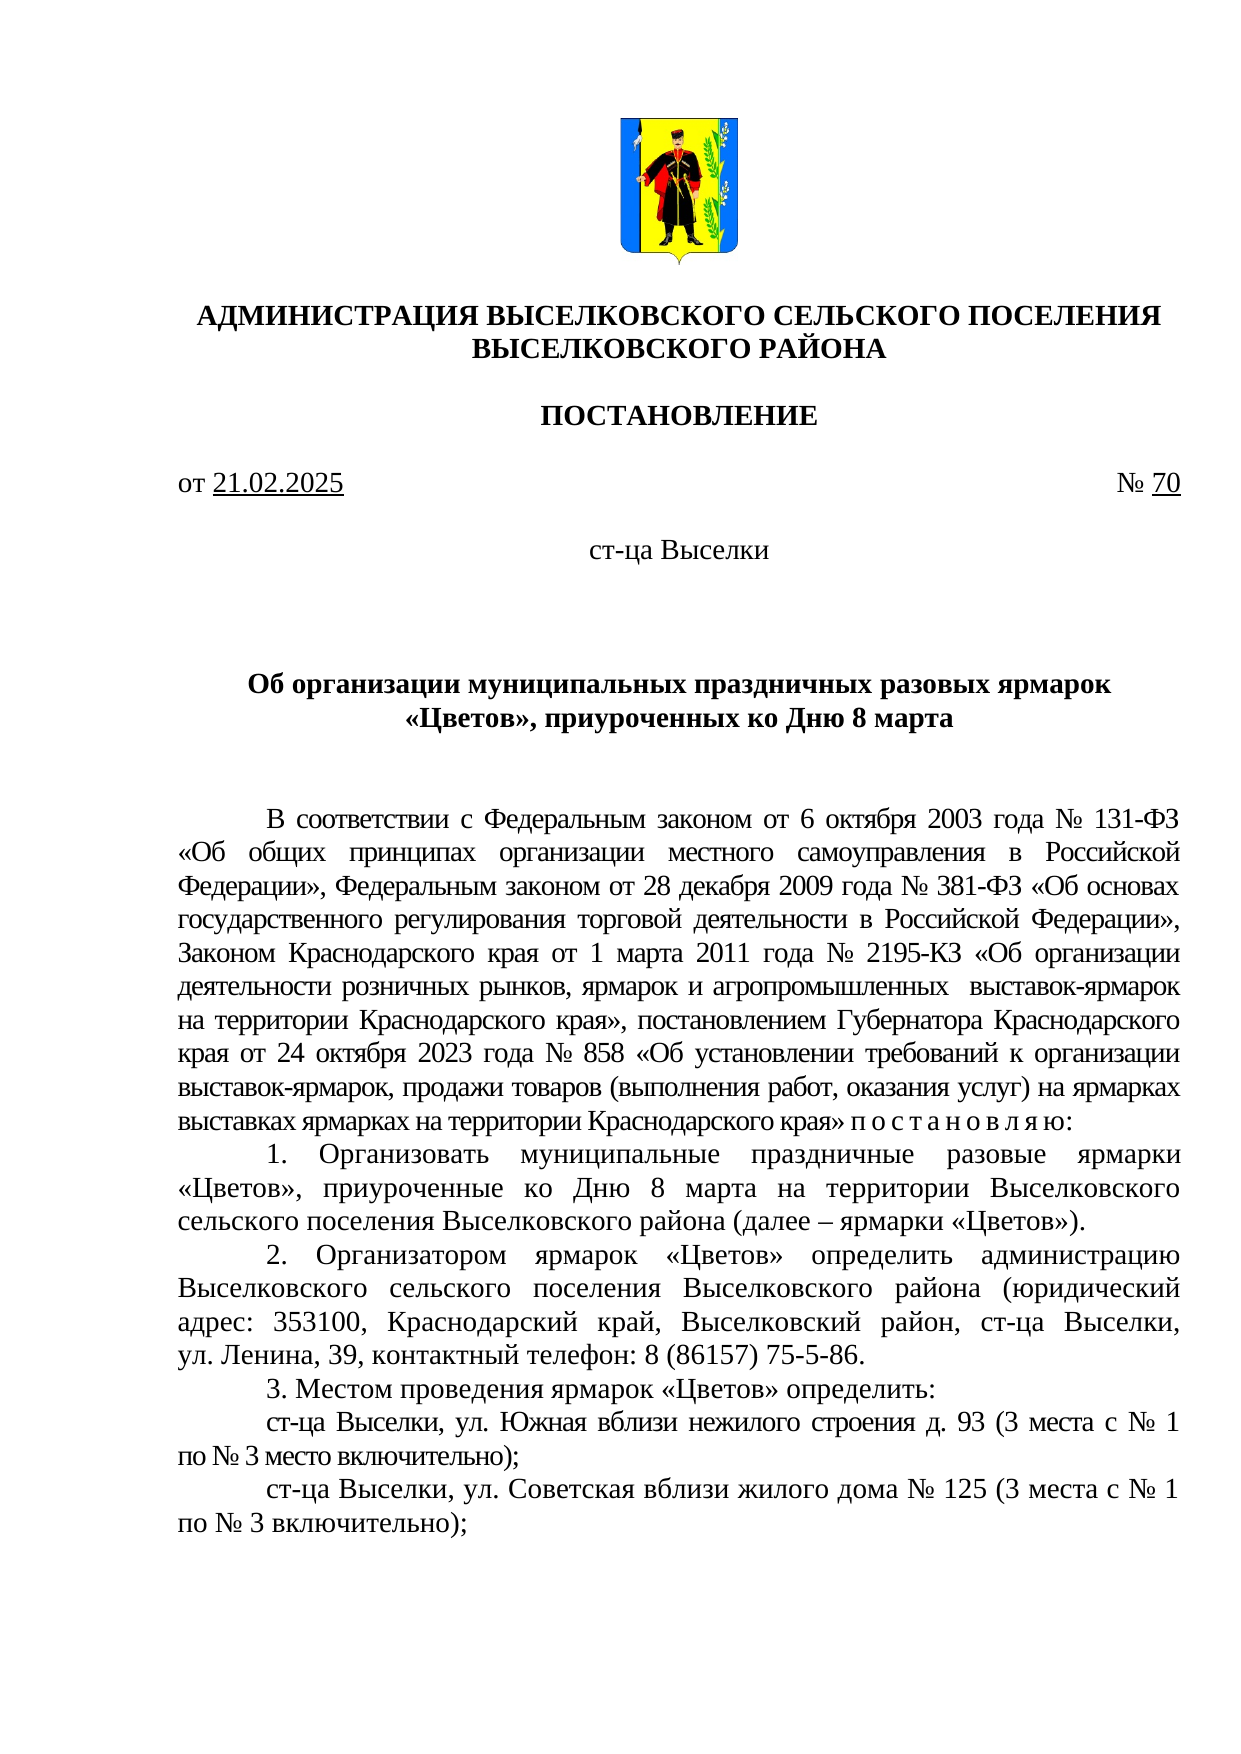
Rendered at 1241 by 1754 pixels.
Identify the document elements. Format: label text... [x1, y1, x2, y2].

text 3. Местом проведения ярмарок «Цветов» определить: [177, 1371, 1181, 1404]
text 1. Организовать муниципальные праздничные разовые ярмарки «Цветов», приуроченные ко Дню 8 марта на территории Выселковского сельского поселения Выселковского района (далее – ярмарки «Цветов»). [177, 1136, 1181, 1237]
text ПОСТАНОВЛЕНИЕ [177, 398, 1181, 432]
text 2. Организатором ярмарок «Цветов» определить администрацию Выселковского сельского поселения Выселковского района (юридический адрес: 353100, Краснодарский край, Выселковский район, ст-ца Выселки, ул. Ленина, 39, контактный телефон: 8 (86157) 75-5-86. [177, 1237, 1181, 1371]
text АДМИНИСТРАЦИЯ ВЫСЕЛКОВСКОГО СЕЛЬСКОГО ПОСЕЛЕНИЯ ВЫСЕЛКОВСКОГО РАЙОНА [177, 298, 1181, 365]
text Об организации муниципальных праздничных разовых ярмарок «Цветов», приуроченных ко Дню 8 марта [177, 667, 1181, 734]
text ст-ца Выселки, ул. Южная вблизи нежилого строения д. 93 (3 места с № 1 по № 3 место включительно); [177, 1404, 1181, 1472]
picture [620, 118, 738, 265]
text от 21.02.2025 № 70 [177, 465, 1181, 499]
text ст-ца Выселки [177, 532, 1181, 566]
text ст-ца Выселки, ул. Советская вблизи жилого дома № 125 (3 места с № 1 по № 3 включительно); [177, 1472, 1181, 1539]
text В соответствии с Федеральным законом от 6 октября 2003 года № 131-ФЗ «Об общих принципах организации местного самоуправления в Российской Федерации», Федеральным законом от 28 декабря 2009 года № 381-ФЗ «Об основах государственного регулирования торговой деятельности в Российской Федерации», Законом Краснодарского края от 1 марта 2011 года № 2195-КЗ «Об организации деятельности розничных рынков, ярмарок и агропромышленных выставок-ярмарок на территории Краснодарского края», постановлением Губернатора Краснодарского края от 24 октября 2023 года № 858 «Об установлении требований к организации выставок-ярмарок, продажи товаров (выполнения работ, оказания услуг) на ярмарках выставках ярмарках на территории Краснодарского края» п о с т а н о в л я ю: [177, 801, 1181, 1136]
